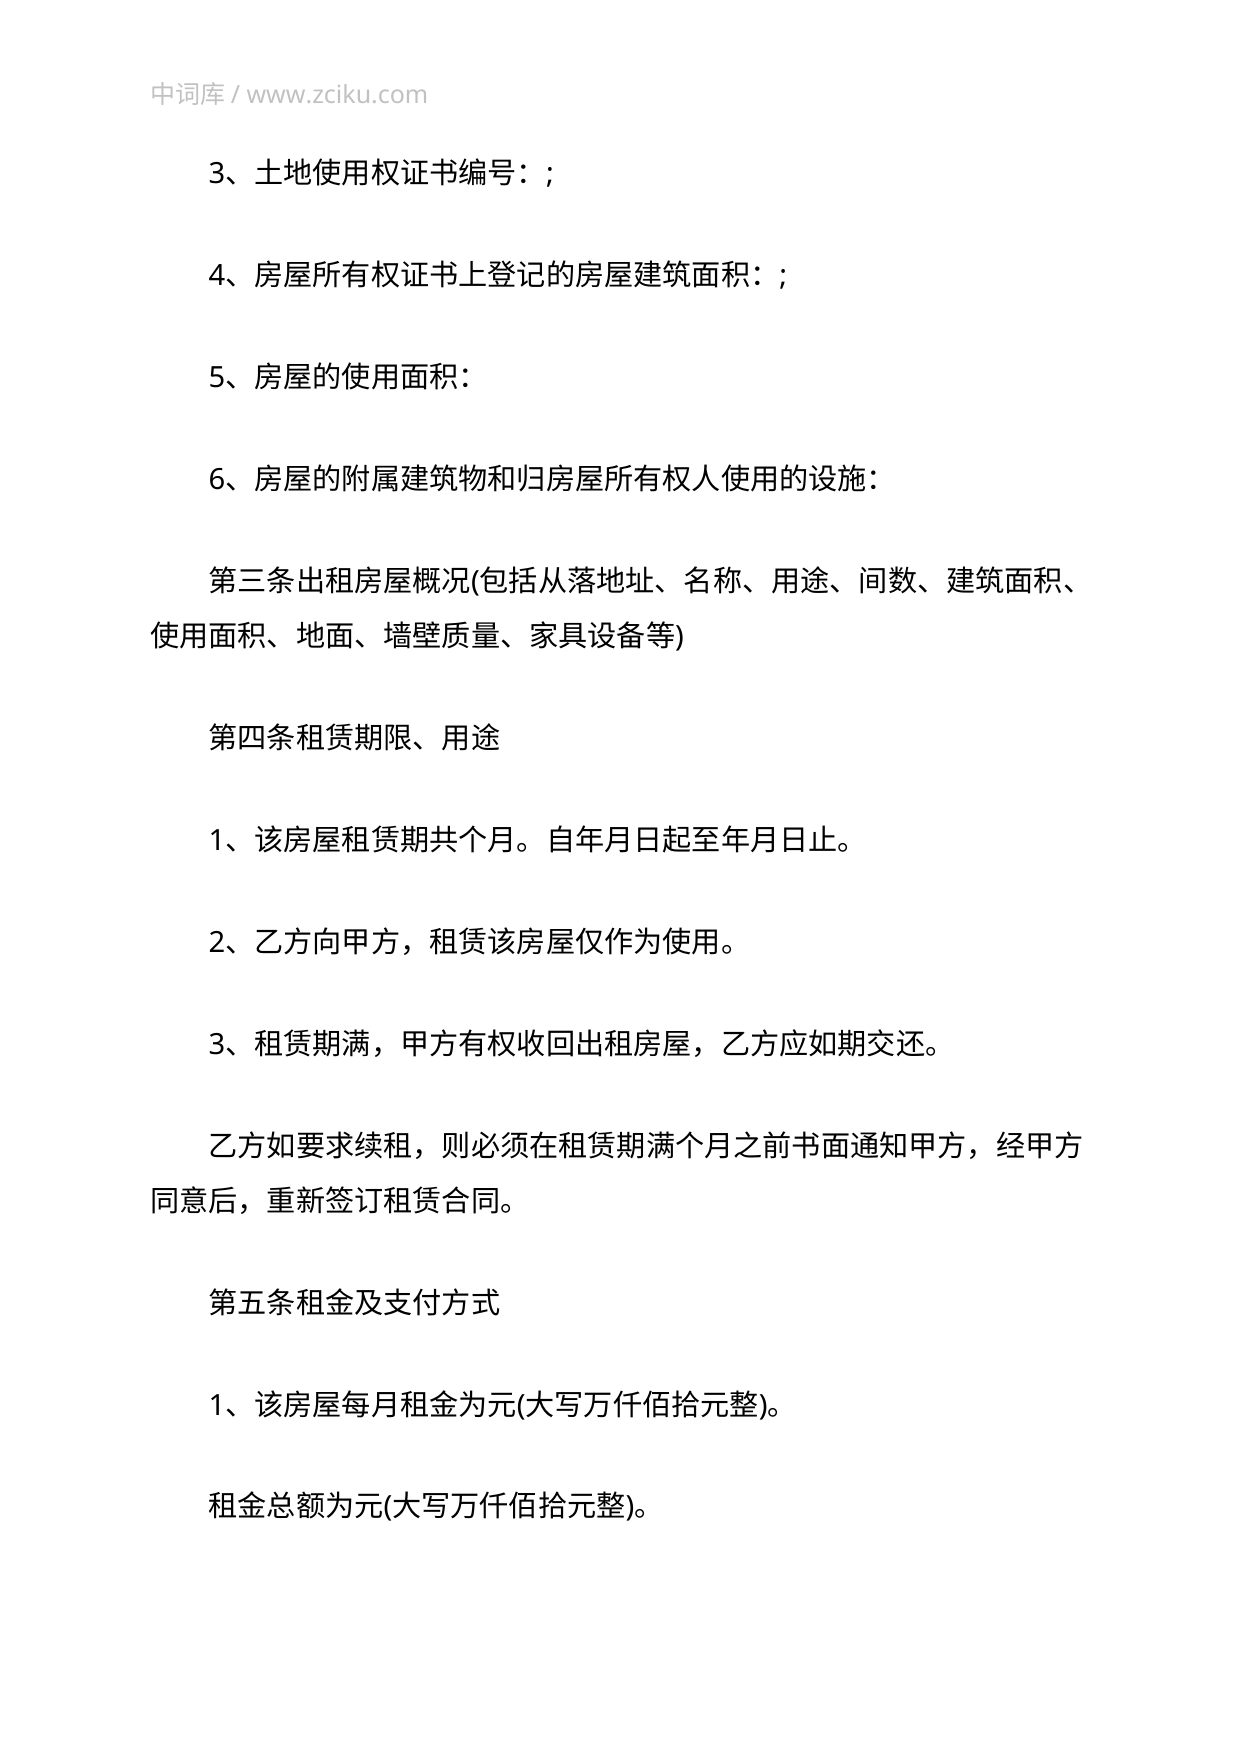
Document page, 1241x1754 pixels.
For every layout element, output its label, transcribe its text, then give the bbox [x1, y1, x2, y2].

text 租金总额为元(大写万仟佰拾元整)。 [150, 1483, 1090, 1525]
text 2、乙方向甲方，租赁该房屋仅作为使用。 [150, 919, 1090, 961]
text 3、租赁期满，甲方有权收回出租房屋，乙方应如期交还。 [150, 1021, 1090, 1063]
text 5、房屋的使用面积： [150, 354, 1090, 396]
text 第三条出租房屋概况(包括从落地址、名称、用途、间数、建筑面积、使用面积、地面、墙壁质量、家具设备等) [150, 558, 1090, 655]
text 1、该房屋每月租金为元(大写万仟佰拾元整)。 [150, 1381, 1090, 1423]
text 3、土地使用权证书编号：; [150, 150, 1090, 192]
text 第五条租金及支付方式 [150, 1279, 1090, 1322]
text 乙方如要求续租，则必须在租赁期满个月之前书面通知甲方，经甲方同意后，重新签订租赁合同。 [150, 1123, 1090, 1220]
text 第四条租赁期限、用途 [150, 715, 1090, 757]
text 6、房屋的附属建筑物和归房屋所有权人使用的设施： [150, 456, 1090, 498]
text 4、房屋所有权证书上登记的房屋建筑面积：; [150, 252, 1090, 294]
text 1、该房屋租赁期共个月。自年月日起至年月日止。 [150, 817, 1090, 859]
